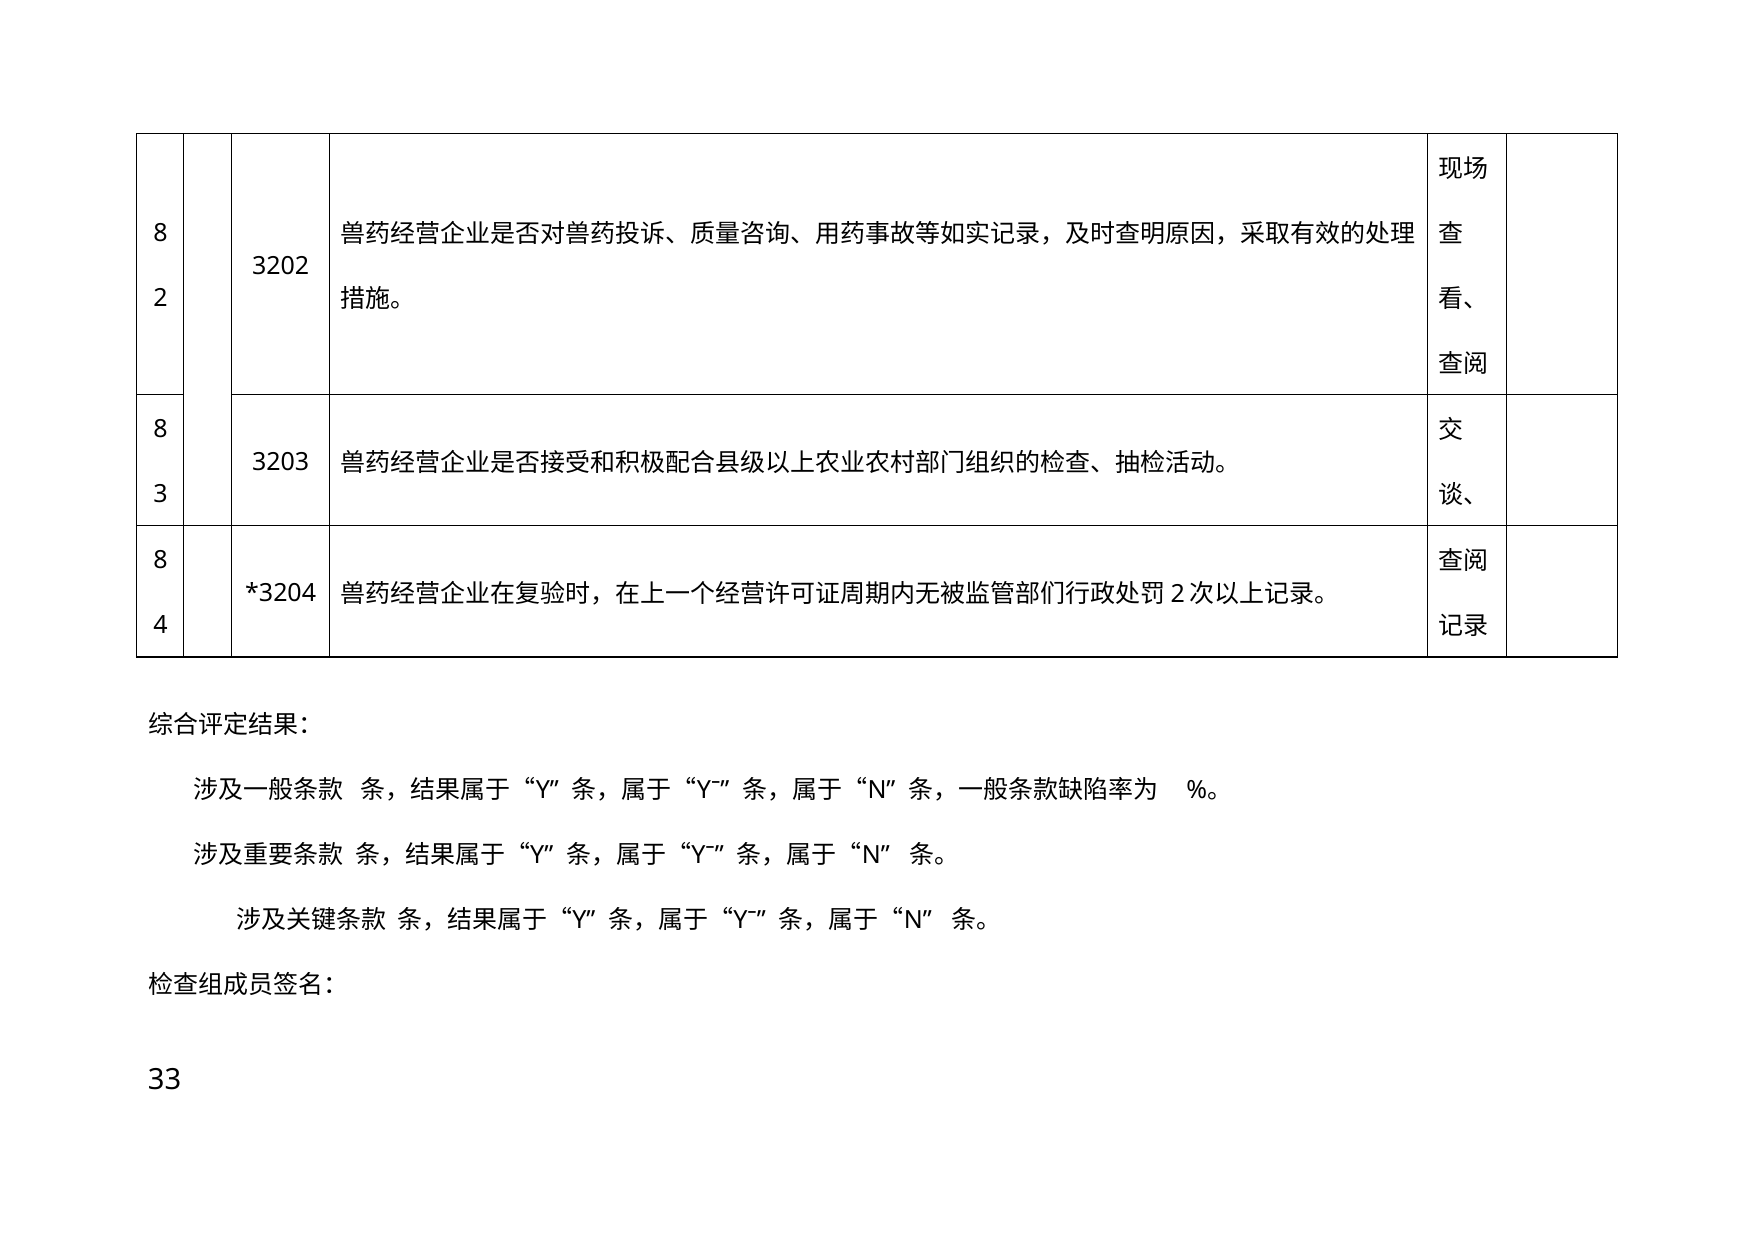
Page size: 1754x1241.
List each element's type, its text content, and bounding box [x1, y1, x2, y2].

table_cell 涉及一般条款 条，结果属于“Y” 条，属于“Yˉ” 条，属于“N” 条，一般条款缺陷率为 %。 [137, 755, 1637, 820]
table_cell 3202 [232, 134, 329, 394]
table_cell [1507, 134, 1617, 394]
table_cell 兽药经营企业在复验时，在上一个经营许可证周期内无被监管部们行政处罚2次以上记录。 [330, 526, 1427, 656]
table_cell 交谈、 [1428, 395, 1506, 525]
table_cell [184, 526, 231, 656]
table_cell [1507, 526, 1617, 656]
table_cell 82 [137, 134, 183, 394]
table_cell 涉及重要条款 条，结果属于“Y” 条，属于“Yˉ” 条，属于“N” 条。 涉及关键条款 条，结果属于“Y” 条，属于“Yˉ” 条，属于“N” 条。 [137, 820, 1637, 950]
table_cell 83 [137, 395, 183, 525]
table_cell 3203 [232, 395, 329, 525]
table_header 综合评定结果： [137, 690, 1637, 755]
table_cell 兽药经营企业是否接受和积极配合县级以上农业农村部门组织的检查、抽检活动。 [330, 395, 1427, 525]
table_cell 现场查看、查阅 [1428, 134, 1506, 394]
table_cell [1507, 395, 1617, 525]
table_cell 84 [137, 526, 183, 656]
table_cell *3204 [232, 526, 329, 656]
table_cell 检查组成员签名： [137, 950, 1637, 1015]
table_cell 兽药经营企业是否对兽药投诉、质量咨询、用药事故等如实记录，及时查明原因，采取有效的处理措施。 [330, 134, 1427, 394]
table_cell 查阅记录 [1428, 526, 1506, 656]
